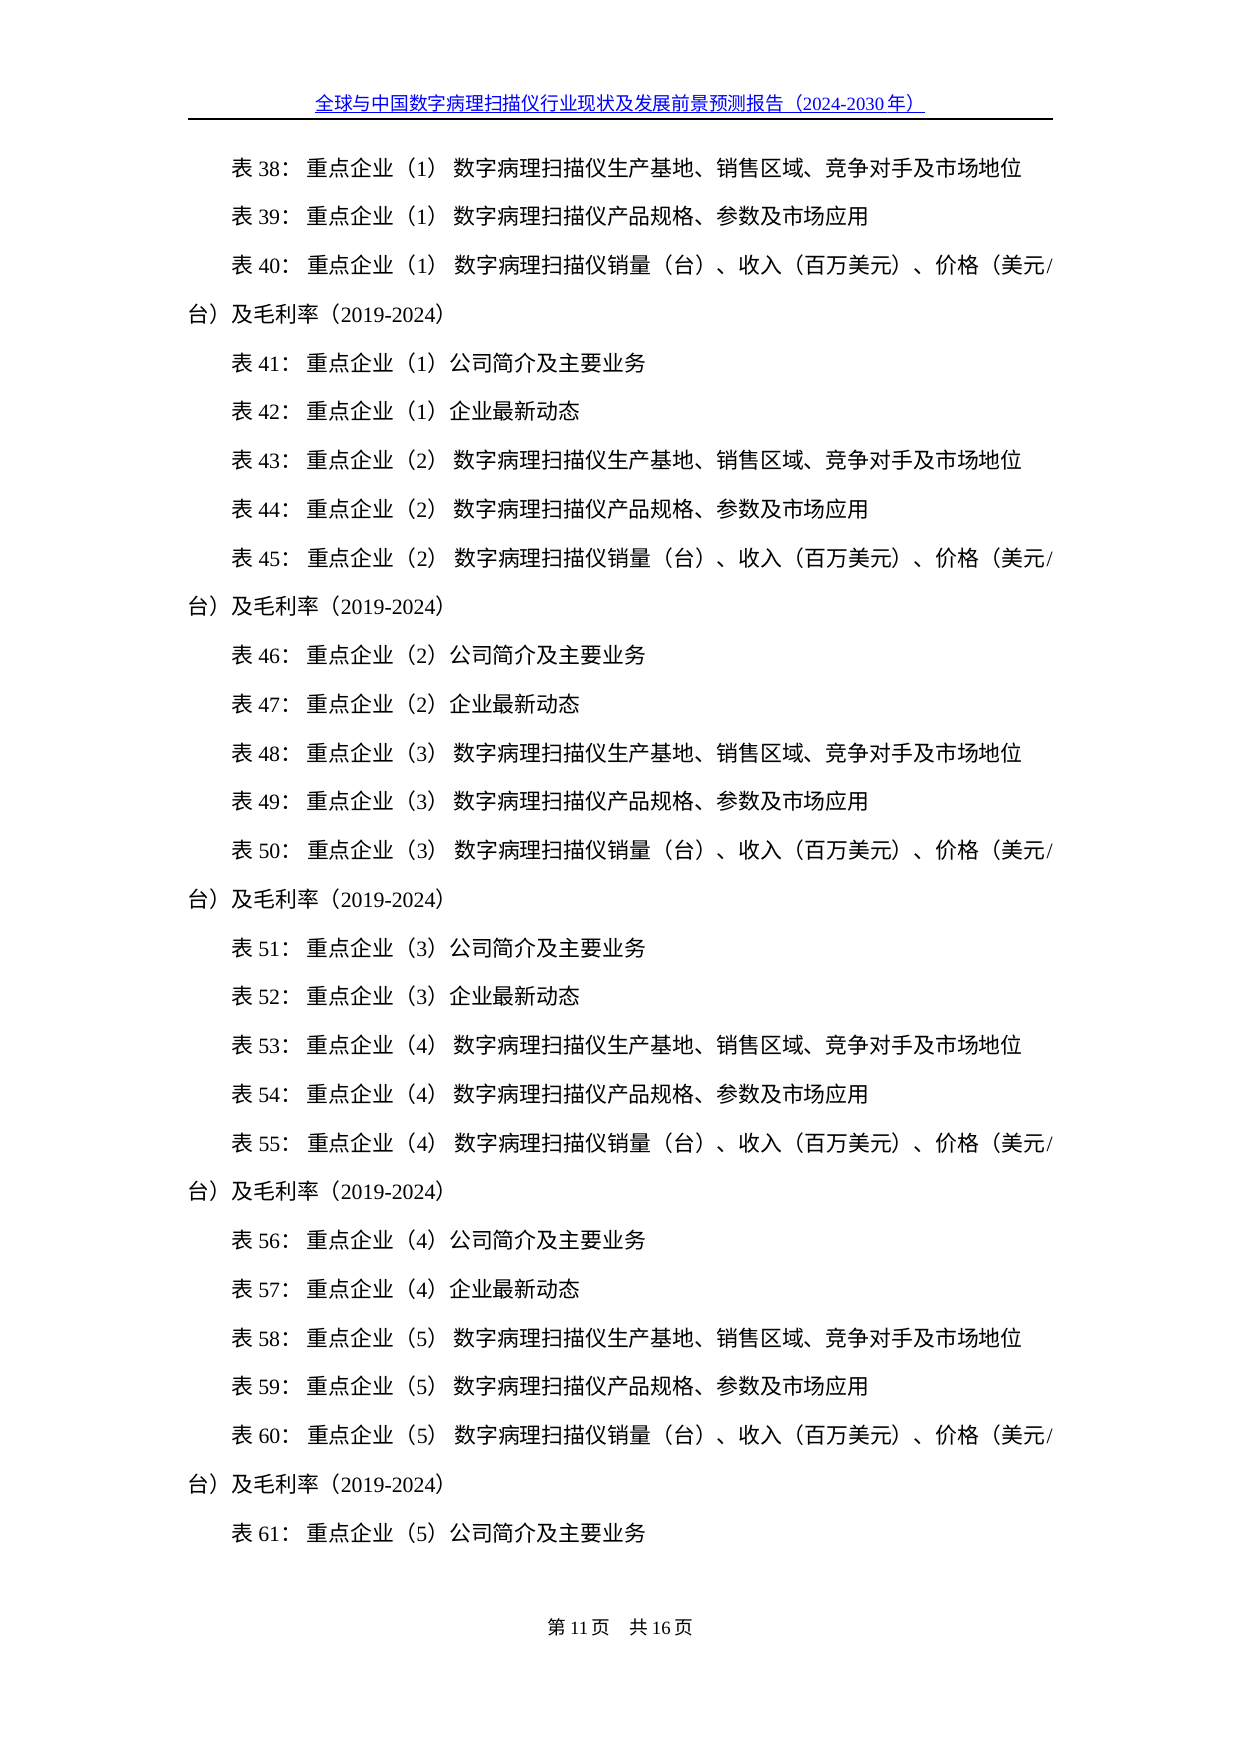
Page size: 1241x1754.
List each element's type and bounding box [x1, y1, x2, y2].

text [187, 150, 1053, 1548]
